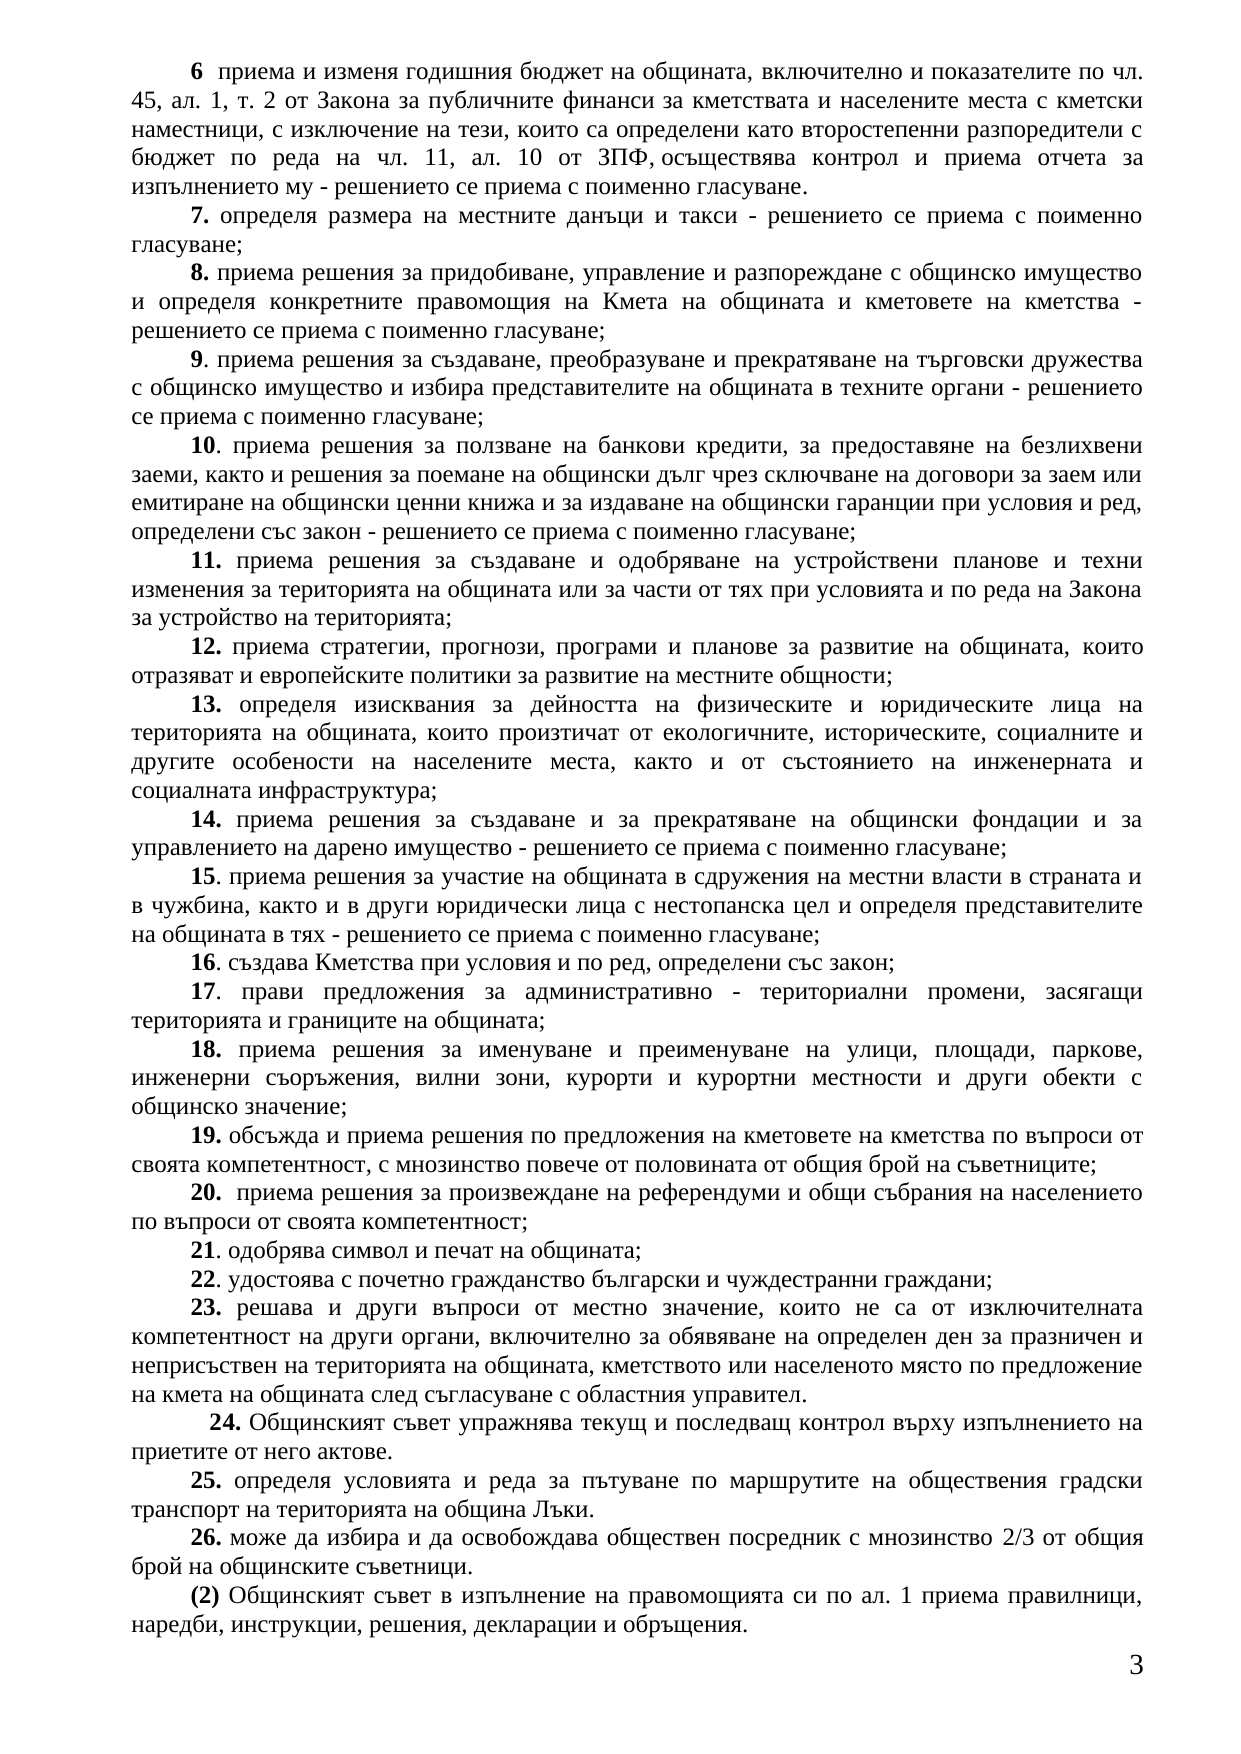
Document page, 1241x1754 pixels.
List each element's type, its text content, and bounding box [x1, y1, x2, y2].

text (2) Общинският съвет в изпълнение на правомощията си по ал. 1 приема правилници, наредби, инструкции, решения, декларации и обръщения. [131, 1580, 1144, 1637]
text 10. приема решения за ползване на банкови кредити, за предоставяне на безлихвени заеми, както и решения за поемане на общински дълг чрез сключване на договори за заем или емитиране на общински ценни книжа и за издаване на общински гаранции при условия и ред, определени със закон - решението се приема с поименно гласуване; [131, 430, 1144, 545]
text 26. може да избира и да освобождава обществен посредник с мнозинство 2/3 от общия брой на общинските съветници. [131, 1522, 1144, 1580]
text 16. създава Кметства при условия и по ред, определени със закон; [131, 947, 1144, 976]
text 13. определя изисквания за дейността на физическите и юридическите лица на територията на общината, които произтичат от екологичните, историческите, социалните и другите особености на населените места, както и от състоянието на инженерната и социалната инфраструктура; [131, 689, 1144, 804]
text 23. решава и други въпроси от местно значение, които не са от изключителната компетентност на други органи, включително за обявяване на определен ден за празничен и неприсъствен на територията на общината, кметството или населеното място по предложение на кмета на общината след съгласуване с областния управител. [131, 1292, 1144, 1407]
text 12. приема стратегии, прогнози, програми и планове за развитие на общината, които отразяват и европейските политики за развитие на местните общности; [131, 631, 1144, 689]
text 11. приема решения за създаване и одобряване на устройствени планове и техни изменения за територията на общината или за части от тях при условията и по реда на Закона за устройство на територията; [131, 545, 1144, 631]
text 9. приема решения за създаване, преобразуване и прекратяване на търговски дружества с общинско имущество и избира представителите на общината в техните органи - решението се приема с поименно гласуване; [131, 344, 1144, 430]
text 15. приема решения за участие на общината в сдружения на местни власти в страната и в чужбина, както и в други юридически лица с нестопанска цел и определя представителите на общината в тях - решението се приема с поименно гласуване; [131, 861, 1144, 947]
text 24. Общинският съвет упражнява текущ и последващ контрол върху изпълнението на приетите от него актове. [131, 1407, 1144, 1465]
text 22. удостоява с почетно гражданство български и чуждестранни граждани; [131, 1264, 1144, 1292]
text 6 приема и изменя годишния бюджет на общината, включително и показателите по чл. 45, ал. 1, т. 2 от Закона за публичните финанси за кметствата и населените места с кметски наместници, с изключение на тези, които са определени като второстепенни разпоредители с бюджет по реда на чл. 11, ал. 10 от ЗПФ, осъществява контрол и приема отчета за изпълнението му - решението се приема с поименно гласуване. [131, 56, 1144, 200]
text 20. приема решения за произвеждане на референдуми и общи събрания на населението по въпроси от своята компетентност; [131, 1177, 1144, 1235]
text 17. прави предложения за административно - териториални промени, засягащи територията и границите на общината; [131, 976, 1144, 1034]
text 7. определя размера на местните данъци и такси - решението се приема с поименно гласуване; [131, 200, 1144, 257]
text 14. приема решения за създаване и за прекратяване на общински фондации и за управлението на дарено имущество - решението се приема с поименно гласуване; [131, 804, 1144, 861]
text 25. определя условията и реда за пътуване по маршрутите на обществения градски транспорт на територията на община Лъки. [131, 1465, 1144, 1522]
text 8. приема решения за придобиване, управление и разпореждане с общинско имущество и определя конкретните правомощия на Кмета на общината и кметовете на кметства - решението се приема с поименно гласуване; [131, 257, 1144, 344]
text 21. одобрява символ и печат на общината; [131, 1235, 1144, 1264]
text 18. приема решения за именуване и преименуване на улици, площади, паркове, инженерни съоръжения, вилни зони, курорти и курортни местности и други обекти с общинско значение; [131, 1034, 1144, 1120]
text 19. обсъжда и приема решения по предложения на кметовете на кметства по въпроси от своята компетентност, с мнозинство повече от половината от общия брой на съветниците; [131, 1120, 1144, 1177]
